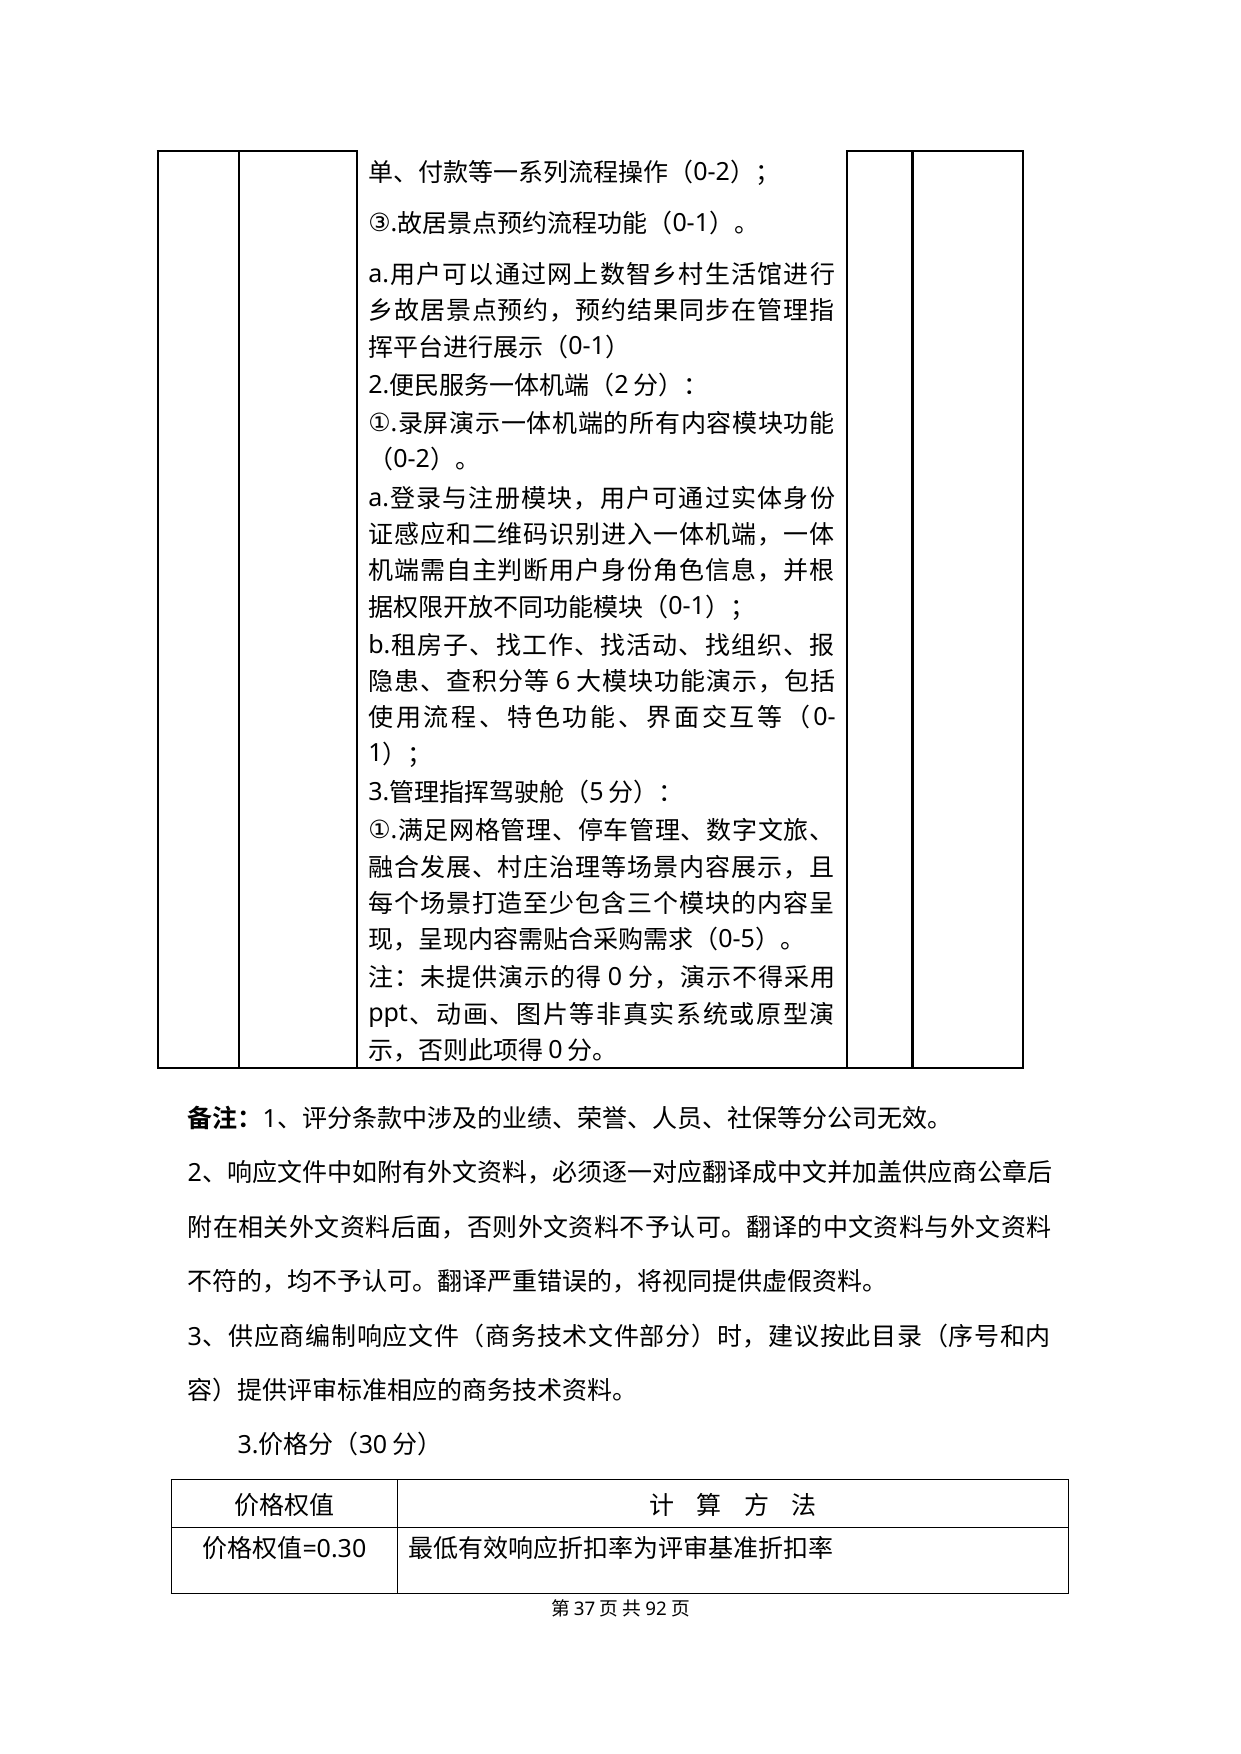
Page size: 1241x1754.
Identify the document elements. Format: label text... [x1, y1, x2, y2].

table_header 价格权值 [172, 1480, 397, 1527]
text 备注：1、评分条款中涉及的业绩、荣誉、人员、社保等分公司无效。 [187, 1098, 1053, 1135]
text 3、供应商编制响应文件（商务技术文件部分）时，建议按此目录（序号和内容）提供评审标准相应的商务技术资料。 [187, 1316, 1053, 1407]
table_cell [398, 1528, 1068, 1593]
table_cell 注：未提供演示的得0分，演示不得采用ppt、动画、图片等非真实系统或原型演示，否则此项得0分。 [358, 956, 846, 1067]
text 3.价格分（30分） [187, 1425, 1053, 1461]
table_cell ①.录屏演示一体机端的所有内容模块功能（0-2）。 [358, 402, 846, 476]
text 2、响应文件中如附有外文资料，必须逐一对应翻译成中文并加盖供应商公章后附在相关外文资料后面，否则外文资料不予认可。翻译的中文资料与外文资料不符的，均不予认可。翻译严重错误的，将视同提供虚假资料。 [187, 1153, 1053, 1298]
table_header 计 算 方 法 [398, 1480, 1068, 1527]
table_cell ①.满足网格管理、停车管理、数字文旅、融合发展、村庄治理等场景内容展示，且每个场景打造至少包含三个模块的内容呈现，呈现内容需贴合采购需求（0-5）。 [358, 809, 846, 956]
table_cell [358, 150, 846, 188]
table_cell ③.故居景点预约流程功能（0-1）。 [358, 188, 846, 252]
table_cell a.登录与注册模块，用户可通过实体身份证感应和二维码识别进入一体机端，一体机端需自主判断用户身份角色信息，并根据权限开放不同功能模块（0-1）； [358, 476, 846, 623]
table_cell 3.管理指挥驾驶舱（5分）： [358, 770, 846, 809]
table_cell 2.便民服务一体机端（2分）： [358, 363, 846, 402]
table_cell b.租房子、找工作、找活动、找组织、报隐患、查积分等6大模块功能演示，包括使用流程、特色功能、界面交互等（0-1）； [358, 623, 846, 770]
table_cell a.用户可以通过网上数智乡村生活馆进行乡故居景点预约，预约结果同步在管理指挥平台进行展示（0-1） [358, 253, 846, 363]
table_cell 价格权值=0.30 [172, 1528, 397, 1593]
